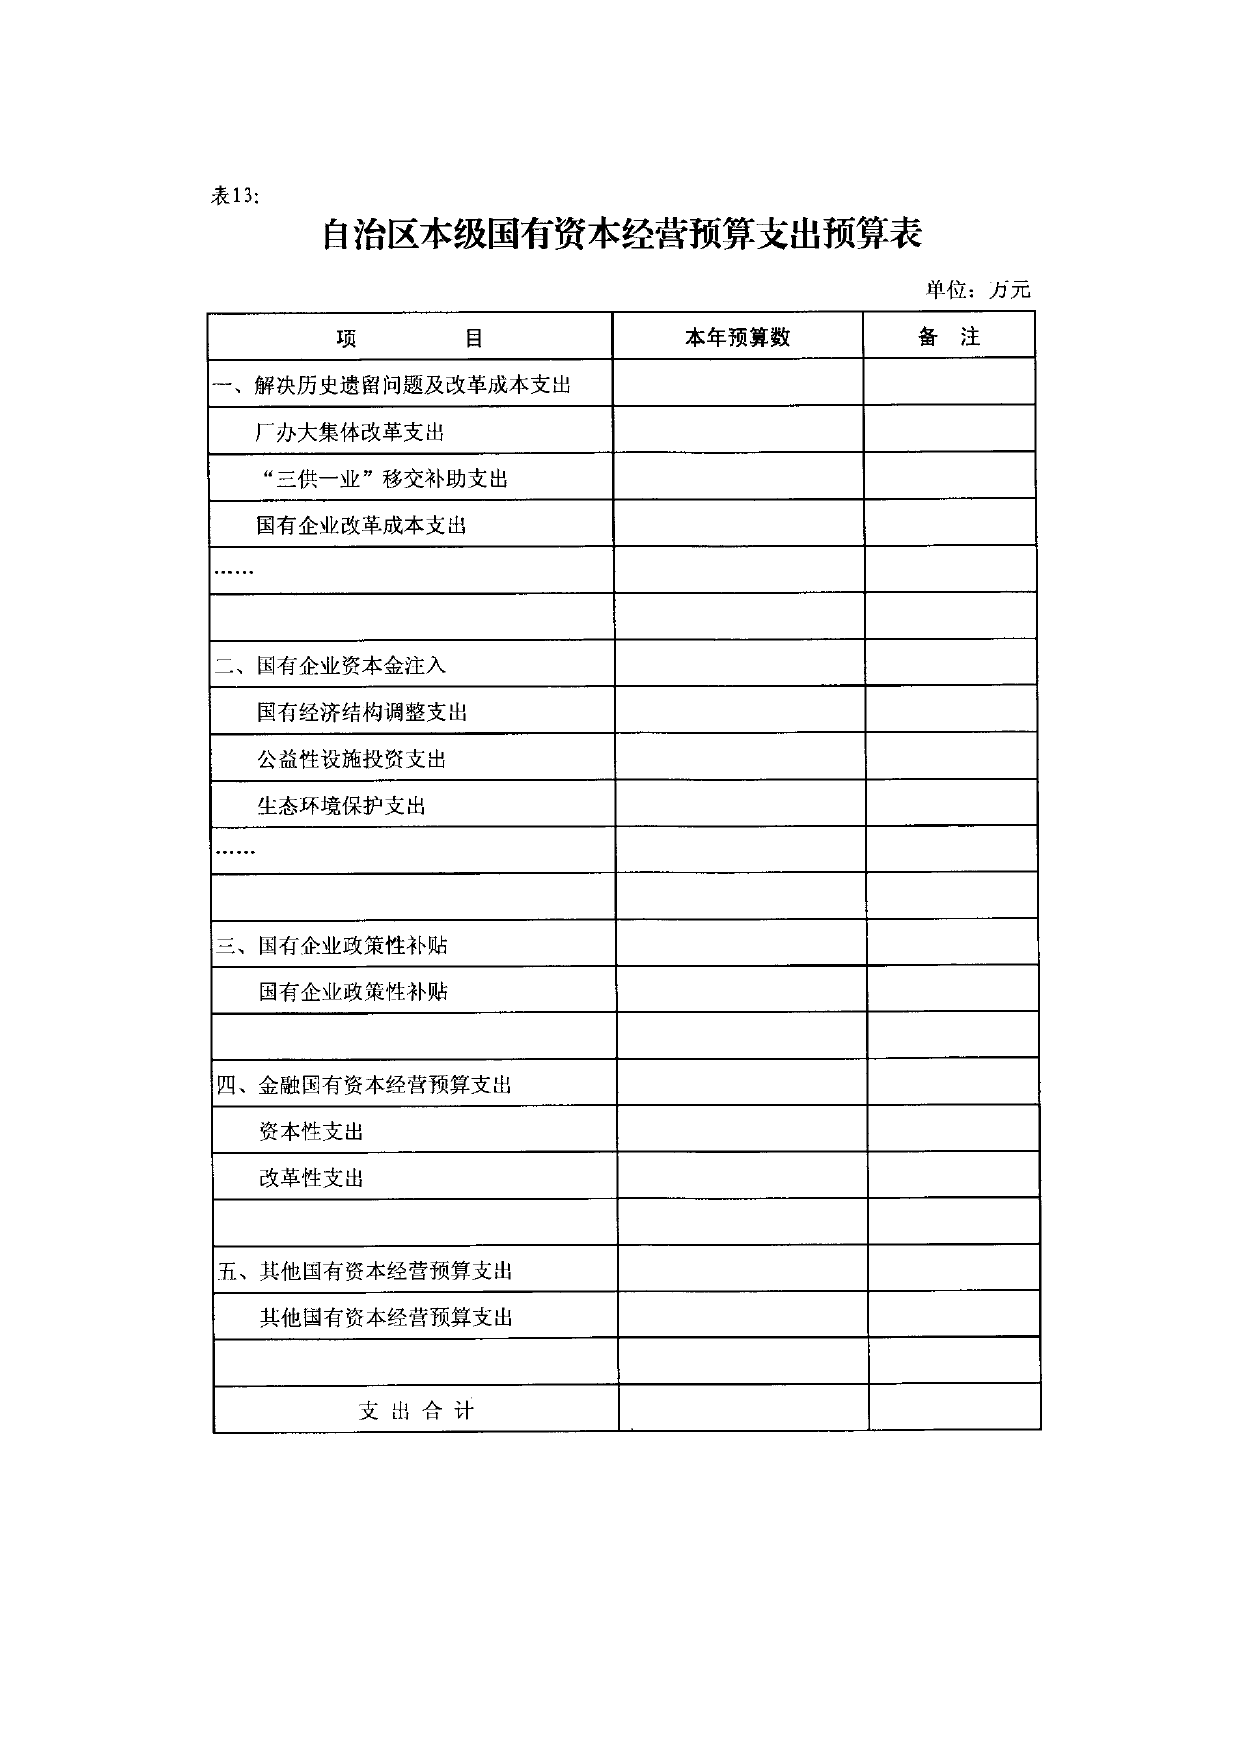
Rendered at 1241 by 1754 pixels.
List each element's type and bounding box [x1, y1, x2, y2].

picture [187, 175, 1053, 1448]
